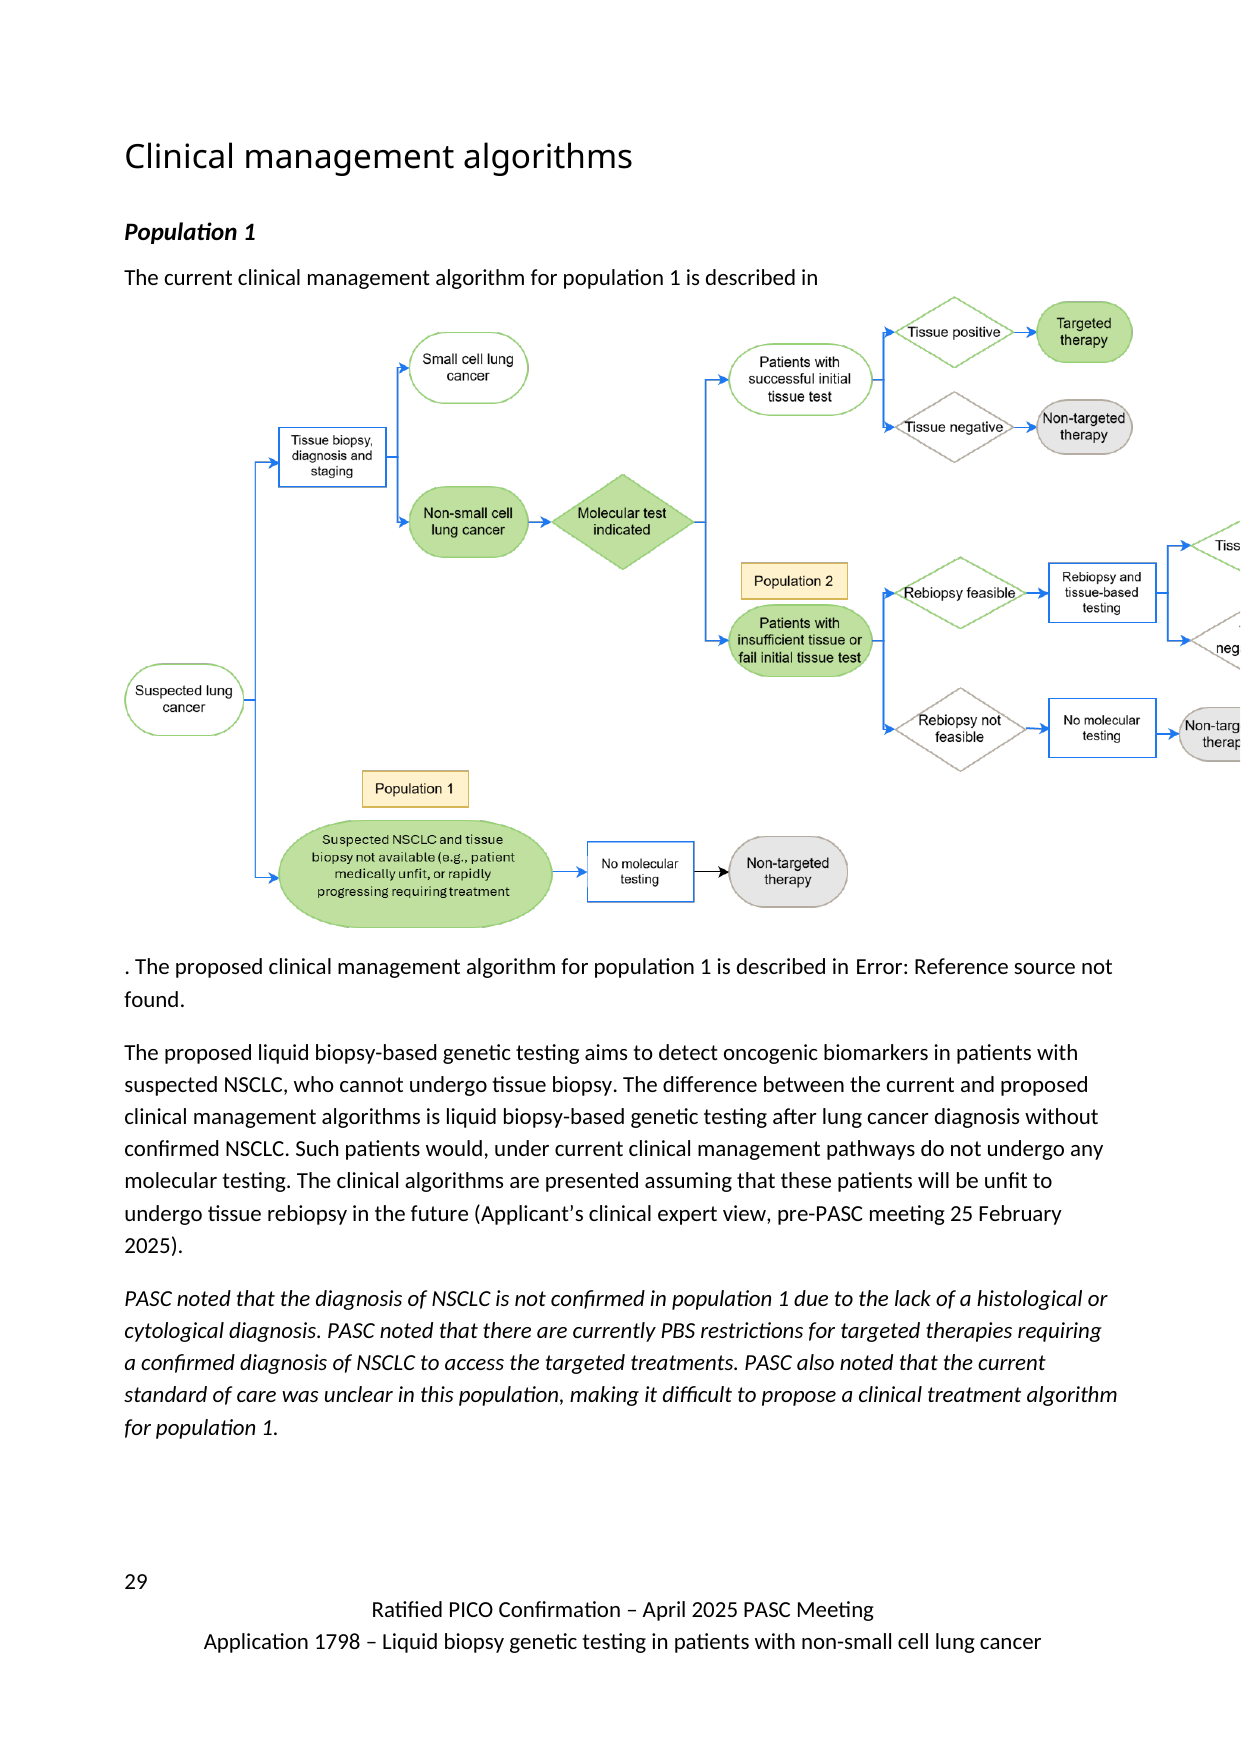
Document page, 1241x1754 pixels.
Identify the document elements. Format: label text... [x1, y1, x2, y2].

text The current clinical management algorithm for population 1 is described in [124, 263, 1122, 295]
picture [124, 295, 1241, 928]
text The proposed liquid biopsy-based genetic testing aims to detect oncogenic biomarkers in patients with suspected NSCLC, who cannot undergo tissue biopsy. The difference between the current and proposed clinical management algorithms is liquid biopsy-based genetic testing after lung cancer diagnosis without confirmed NSCLC. Such patients would, under current clinical management pathways do not undergo any molecular testing. The clinical algorithms are presented assuming that these patients will be unfit to undergo tissue rebiopsy in the future (Applicant’s clinical expert view, pre-PASC meeting 25 February 2025). [124, 1038, 1122, 1259]
subtitle Population 1 [124, 216, 1122, 247]
text PASC noted that the diagnosis of NSCLC is not confirmed in population 1 due to the lack of a histological or cytological diagnosis. PASC noted that there are currently PBS restrictions for targeted therapies requiring a confirmed diagnosis of NSCLC to access the targeted treatments. PASC also noted that the current standard of care was unclear in this population, making it difficult to propose a clinical treatment algorithm for population 1. [124, 1284, 1122, 1441]
subtitle Clinical management algorithms [124, 133, 1122, 178]
